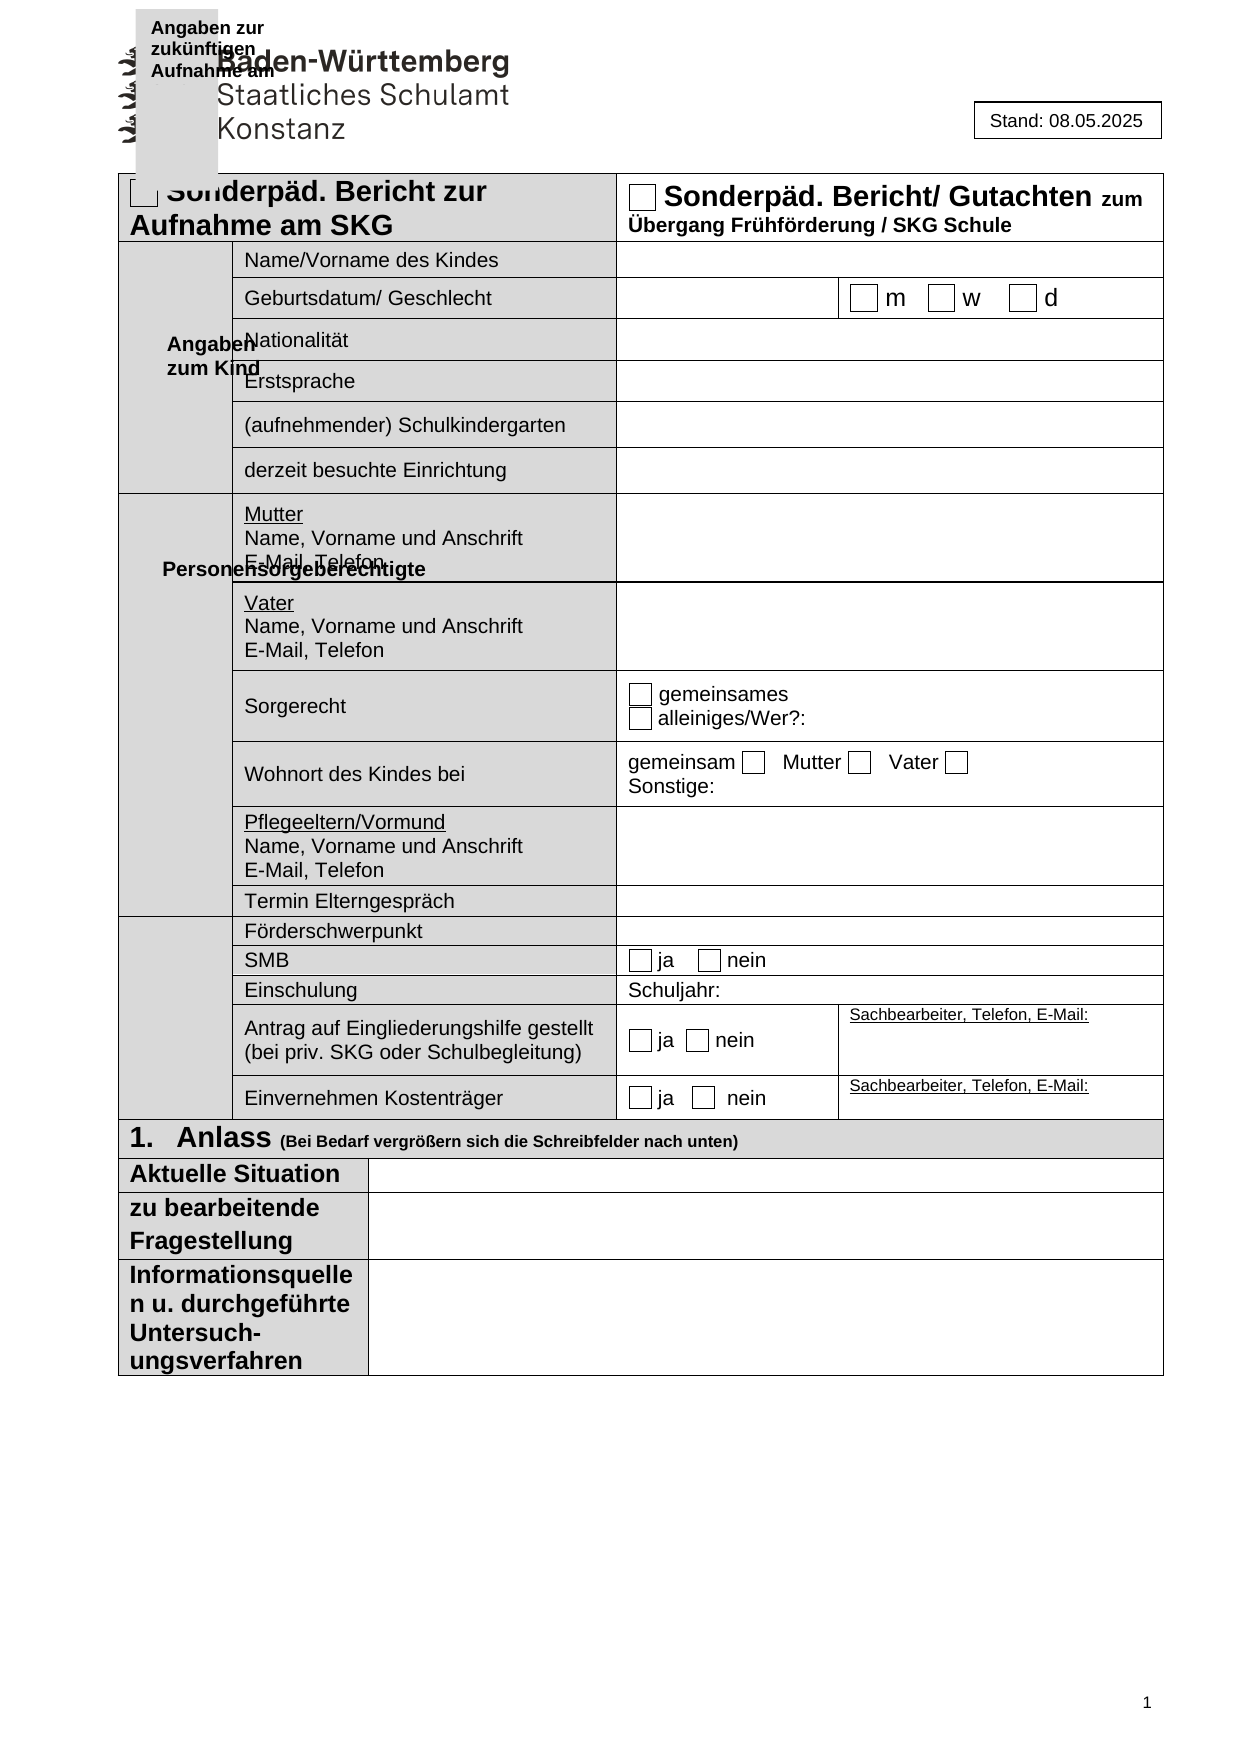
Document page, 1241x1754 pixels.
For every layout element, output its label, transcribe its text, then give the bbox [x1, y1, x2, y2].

table_cell Informationsquellen u. durchgeführte Untersuch- ungsverfahren [119, 1260, 368, 1375]
table_cell [617, 402, 1163, 447]
table_cell Antrag auf Eingliederungshilfe gestellt (bei priv. SKG oder Schulbegleitung) [233, 1005, 616, 1075]
table_cell Einschulung [233, 976, 616, 1004]
table_cell Anlass (Bei Bedarf vergrößern sich die Schreibfelder nach unten) [119, 1120, 1163, 1158]
picture [219, 46, 509, 145]
table_cell gemeinsames alleiniges/Wer?: [617, 671, 1163, 741]
table_cell Sorgerecht [233, 671, 616, 741]
table_cell Name/Vorname des Kindes [233, 242, 616, 277]
table_cell derzeit besuchte Einrichtung [233, 448, 616, 493]
table_cell [617, 448, 1163, 493]
table_cell Aktuelle Situation [119, 1159, 368, 1192]
table_cell ja nein [617, 1005, 838, 1075]
table_header Sonderpäd. Bericht/ Gutachten zum Übergang Frühförderung / SKG Schule [617, 174, 1163, 241]
table_cell [119, 494, 232, 916]
table_cell Erstsprache [233, 361, 616, 401]
table_cell [617, 361, 1163, 401]
table_cell Wohnort des Kindes bei [233, 742, 616, 806]
table_cell Sachbearbeiter, Telefon, E-Mail: [839, 1005, 1163, 1075]
table_cell [617, 886, 1163, 916]
table_cell Mutter Name, Vorname und Anschrift E-Mail, Telefon [233, 494, 616, 581]
table_cell [617, 242, 1163, 277]
table_cell zu bearbeitende Fragestellung [119, 1193, 368, 1259]
table_cell Sachbearbeiter, Telefon, E-Mail: [839, 1076, 1163, 1119]
table_cell Schuljahr: [617, 976, 1163, 1004]
table_cell [369, 1159, 1163, 1192]
table_cell Förderschwerpunkt [233, 917, 616, 945]
table_cell Geburtsdatum/ Geschlecht [233, 278, 616, 318]
table_cell Termin Elterngespräch [233, 886, 616, 916]
table_cell [119, 242, 232, 493]
table_cell [617, 917, 1163, 945]
table_cell [617, 319, 1163, 360]
table_cell ja nein [617, 1076, 838, 1119]
table_cell ja nein [617, 946, 1163, 974]
table_cell [617, 278, 838, 318]
picture [118, 46, 135, 145]
table_cell [369, 1260, 1163, 1375]
table_cell Einvernehmen Kostenträger [233, 1076, 616, 1119]
table_cell [617, 583, 1163, 670]
table_cell SMB [233, 946, 616, 974]
table_cell Vater Name, Vorname und Anschrift E-Mail, Telefon [233, 583, 616, 670]
table_cell [617, 807, 1163, 885]
table_cell [119, 917, 232, 1119]
table_cell Nationalität [233, 319, 616, 360]
table_cell [617, 494, 1163, 581]
table_cell gemeinsam Mutter Vater Sonstige: [617, 742, 1163, 806]
table_cell (aufnehmender) Schulkindergarten [233, 402, 616, 447]
table_cell [369, 1193, 1163, 1259]
table_cell m w d [839, 278, 1163, 318]
table_header Sonderpäd. Bericht zur Aufnahme am SKG [119, 174, 616, 241]
table_cell Pflegeeltern/Vormund Name, Vorname und Anschrift E-Mail, Telefon [233, 807, 616, 885]
